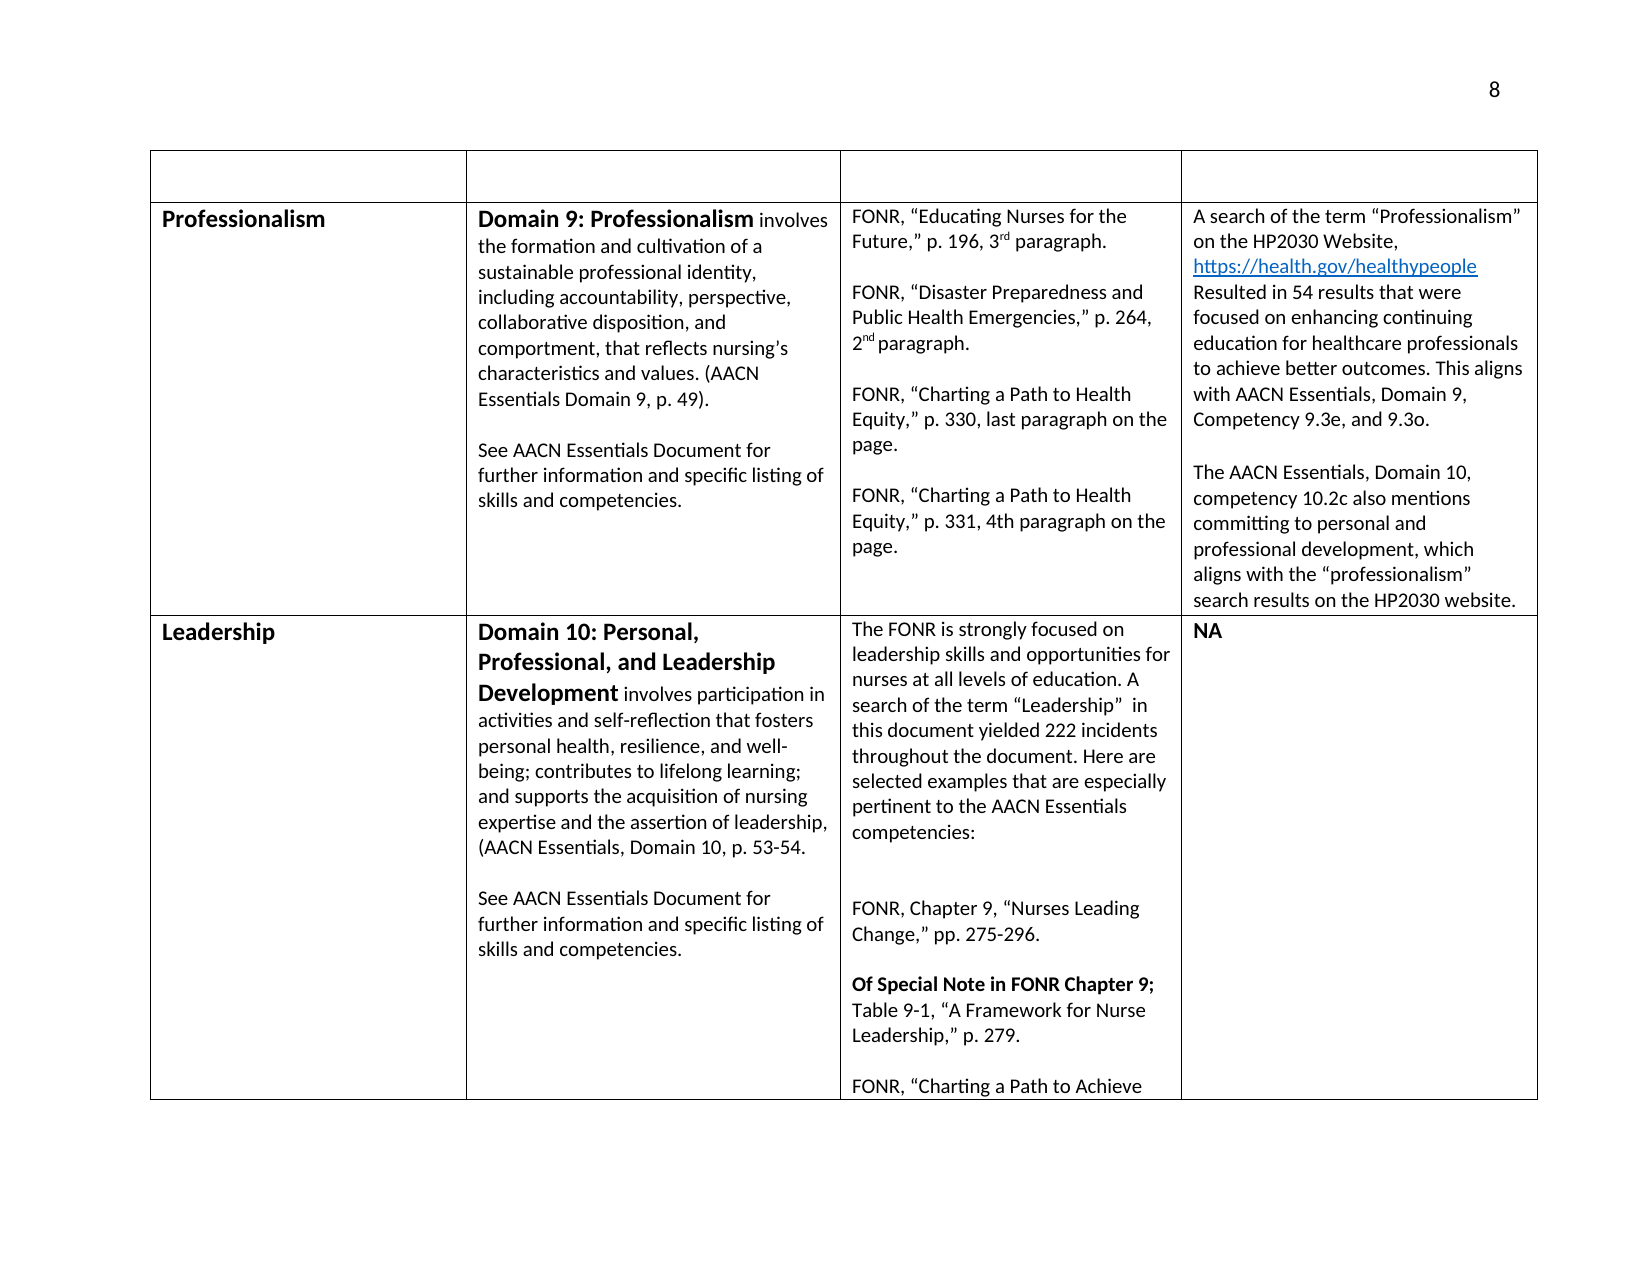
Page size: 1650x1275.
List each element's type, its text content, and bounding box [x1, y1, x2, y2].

table_cell Professionalism [151, 203, 466, 615]
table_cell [467, 616, 840, 1099]
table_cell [841, 616, 1181, 1099]
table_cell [467, 151, 840, 202]
table_cell NA [1182, 616, 1537, 1099]
table_cell Leadership [151, 616, 466, 1099]
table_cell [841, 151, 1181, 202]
table_cell Domain 9: Professionalism involves the formation and cultivation of a sustainable professional identity, including accountability, perspective, collaborative disposition, and comportment, that reflects nursing’s characteristics and values. (AACN Essentials Domain 9, p. 49). See AACN Essentials Document for further information and specific listing of skills and competencies. [467, 203, 840, 615]
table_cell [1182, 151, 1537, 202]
table_cell A search of the term “Professionalism” on the HP2030 Website, https://health.gov/healthypeople Resulted in 54 results that were focused on enhancing continuing education for healthcare professionals to achieve better outcomes. This aligns with AACN Essentials, Domain 9, Competency 9.3e, and 9.3o. The AACN Essentials, Domain 10, competency 10.2c also mentions committing to personal and professional development, which aligns with the “professionalism” search results on the HP2030 website. [1182, 203, 1537, 615]
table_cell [151, 151, 466, 202]
table_cell FONR, “Educating Nurses for the Future,” p. 196, 3rd paragraph. FONR, “Disaster Preparedness and Public Health Emergencies,” p. 264, 2nd paragraph. FONR, “Charting a Path to Health Equity,” p. 330, last paragraph on the page. FONR, “Charting a Path to Health Equity,” p. 331, 4th paragraph on the page. [841, 203, 1181, 615]
